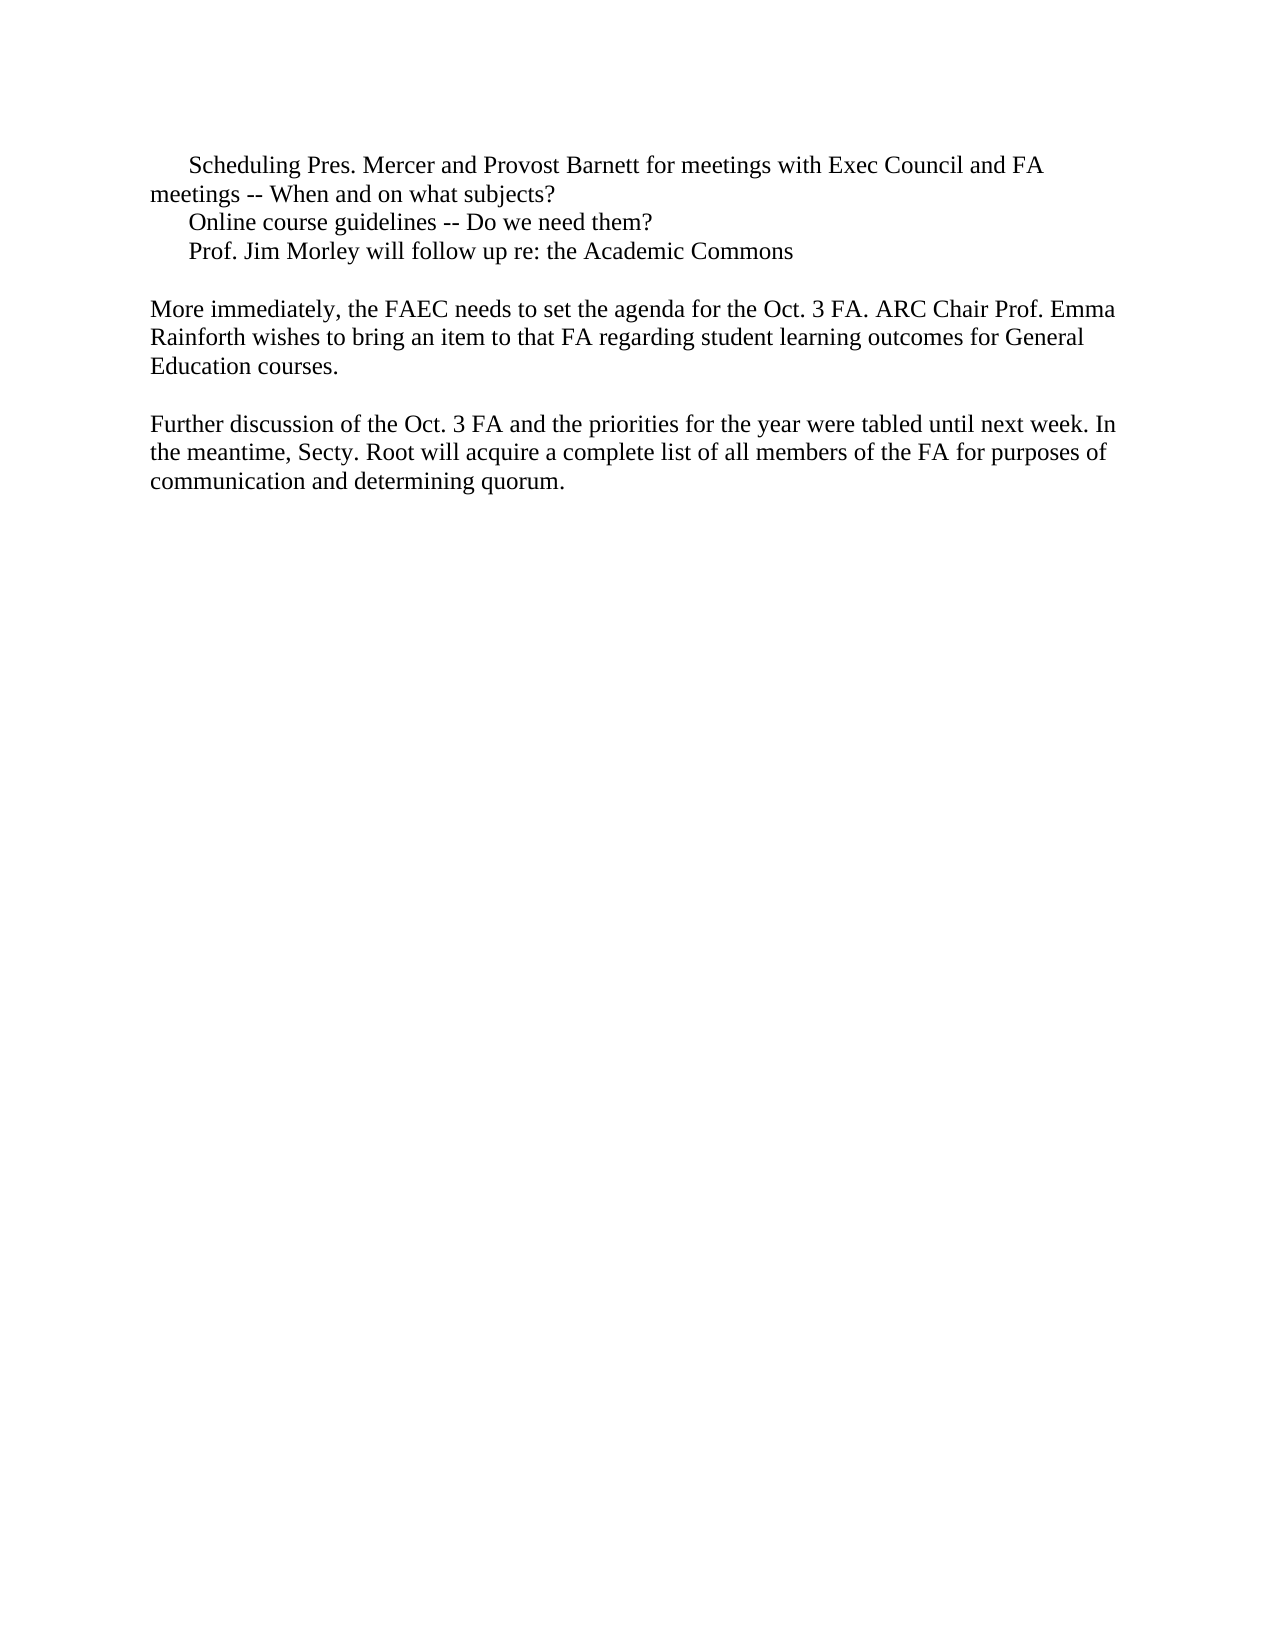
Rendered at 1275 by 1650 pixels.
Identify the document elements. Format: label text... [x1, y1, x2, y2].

text Further discussion of the Oct. 3 FA and the priorities for the year were tabled until next week. In the meantime, Secty. Root will acquire a complete list of all members of the FA for purposes of communication and determining quorum. [150, 409, 1125, 495]
text  Prof. Jim Morley will follow up re: the Academic Commons [150, 236, 1125, 265]
text  Online course guidelines -- Do we need them? [150, 207, 1125, 236]
text More immediately, the FAEC needs to set the agenda for the Oct. 3 FA. ARC Chair Prof. Emma Rainforth wishes to bring an item to that FA regarding student learning outcomes for General Education courses. [150, 294, 1125, 380]
text  Scheduling Pres. Mercer and Provost Barnett for meetings with Exec Council and FA meetings -- When and on what subjects? [150, 150, 1125, 207]
